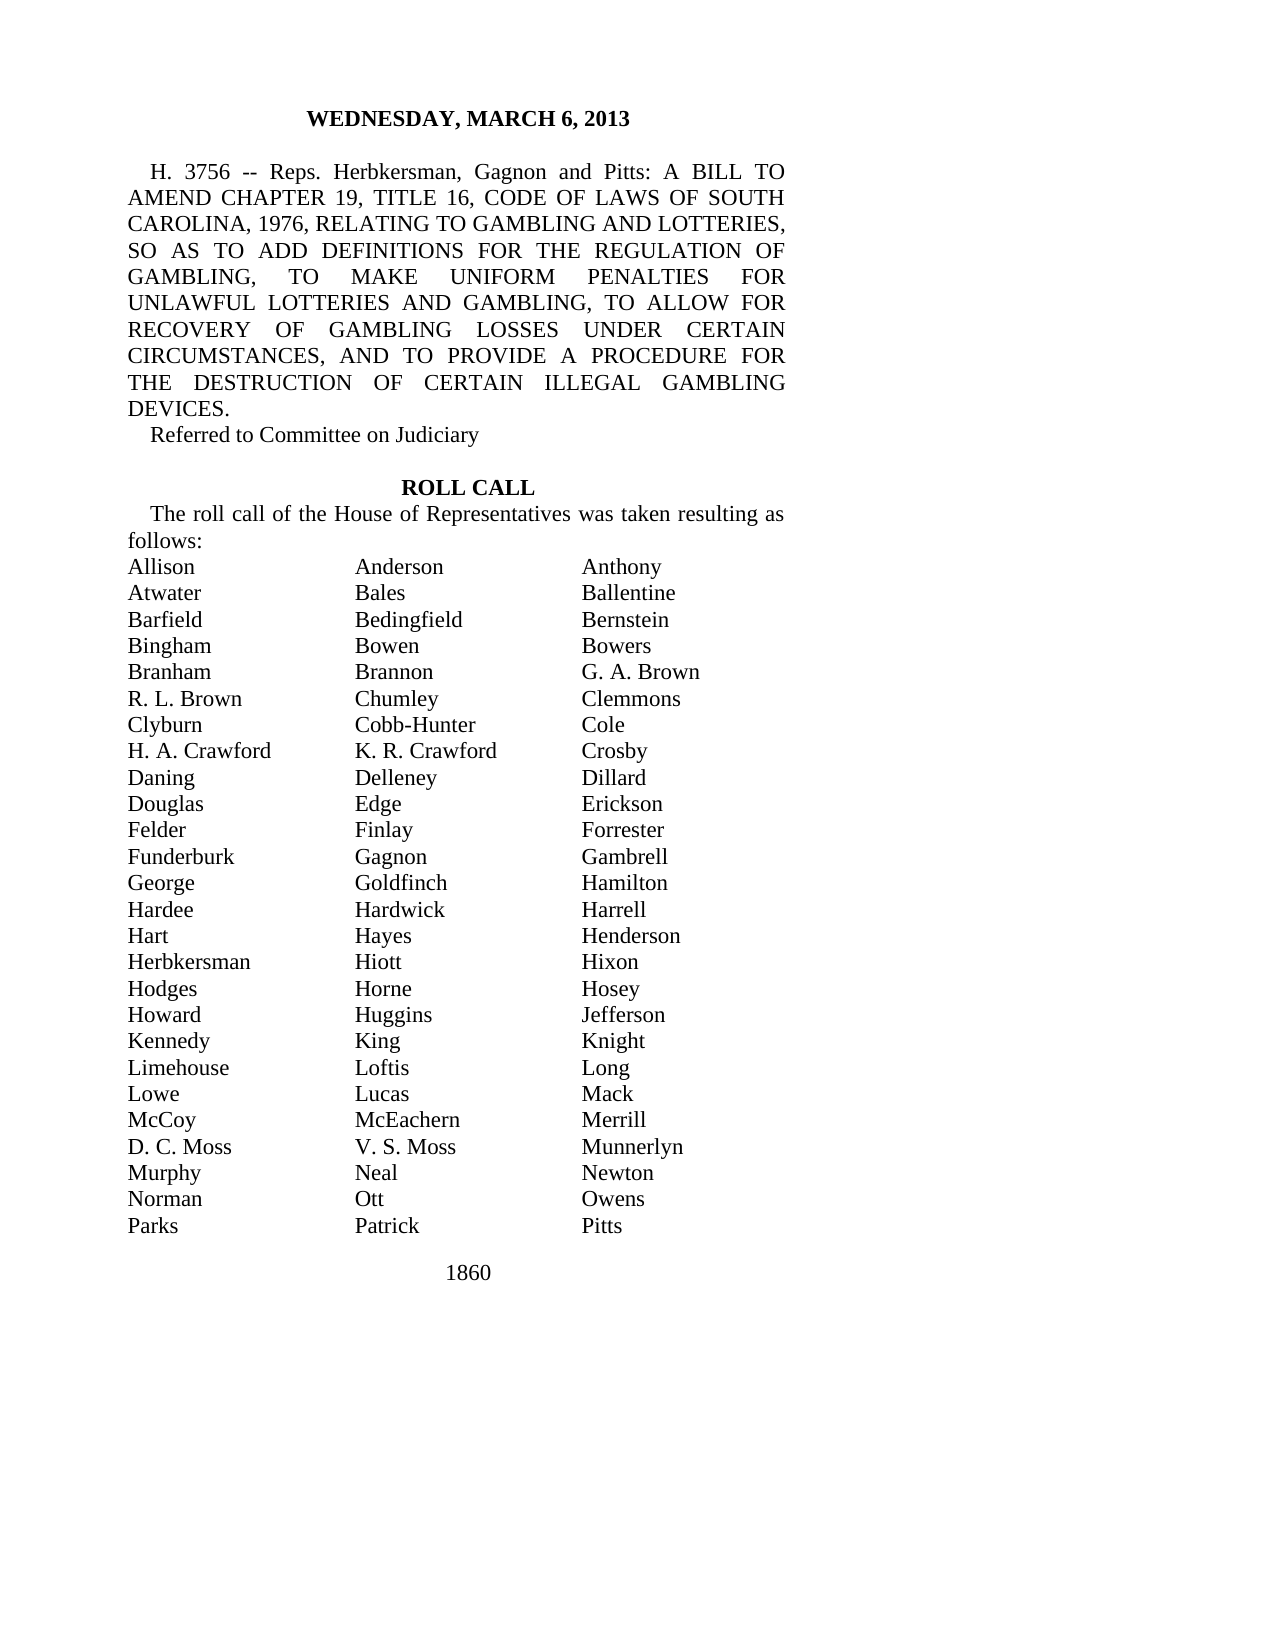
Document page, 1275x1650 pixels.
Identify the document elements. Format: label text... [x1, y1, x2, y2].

table_cell Atwater [116, 579, 343, 606]
table_cell Howard [116, 1001, 343, 1027]
table_cell Newton [570, 1159, 797, 1186]
table_cell Bales [343, 579, 570, 606]
table_cell Limehouse [116, 1054, 343, 1080]
table_header Anthony [570, 553, 797, 579]
table_cell Munnerlyn [570, 1133, 797, 1159]
table_cell Erickson [570, 790, 797, 817]
table_cell R. L. Brown [116, 685, 343, 711]
table_cell Hamilton [570, 869, 797, 896]
table_cell Loftis [343, 1054, 570, 1080]
table_cell K. R. Crawford [343, 738, 570, 764]
table_cell Cobb-Hunter [343, 711, 570, 737]
table_cell Chumley [343, 685, 570, 711]
table_cell Huggins [343, 1001, 570, 1027]
table_cell Kennedy [116, 1028, 343, 1054]
table_cell King [343, 1028, 570, 1054]
table_cell Parks [116, 1212, 343, 1238]
table_cell Ballentine [570, 579, 797, 606]
table_cell V. S. Moss [343, 1133, 570, 1159]
table_cell Hardwick [343, 896, 570, 922]
table_cell Clemmons [570, 685, 797, 711]
table_cell Long [570, 1054, 797, 1080]
table_cell Bingham [116, 632, 343, 658]
table_cell Crosby [570, 738, 797, 764]
table_cell Owens [570, 1186, 797, 1212]
table_cell Merrill [570, 1106, 797, 1133]
table_cell Jefferson [570, 1001, 797, 1027]
text The roll call of the House of Representatives was taken resulting as follows: [127, 500, 786, 553]
table_cell Pitts [570, 1212, 797, 1238]
table_cell Lucas [343, 1080, 570, 1106]
text H. 3756 -- Reps. Herbkersman, Gagnon and Pitts: A BILL TO AMEND CHAPTER 19, TITLE 16, CODE OF LAWS OF SOUTH CAROLINA, 1976, RELATING TO GAMBLING AND LOTTERIES, SO AS TO ADD DEFINITIONS FOR THE REGULATION OF GAMBLING, TO MAKE UNIFORM PENALTIES FOR UNLAWFUL LOTTERIES AND GAMBLING, TO ALLOW FOR RECOVERY OF GAMBLING LOSSES UNDER CERTAIN CIRCUMSTANCES, AND TO PROVIDE A PROCEDURE FOR THE DESTRUCTION OF CERTAIN ILLEGAL GAMBLING DEVICES. [127, 158, 786, 421]
table_cell Funderburk [116, 843, 343, 869]
table_cell Murphy [116, 1159, 343, 1186]
table_cell McEachern [343, 1106, 570, 1133]
table_cell Edge [343, 790, 570, 817]
table_cell Bernstein [570, 606, 797, 632]
table_cell H. A. Crawford [116, 738, 343, 764]
table_cell Gambrell [570, 843, 797, 869]
table_cell Lowe [116, 1080, 343, 1106]
table_cell McCoy [116, 1106, 343, 1133]
table_cell Bedingfield [343, 606, 570, 632]
table_cell Dillard [570, 764, 797, 790]
table_cell Harrell [570, 896, 797, 922]
table_cell Delleney [343, 764, 570, 790]
table_cell Henderson [570, 922, 797, 948]
table_cell Knight [570, 1028, 797, 1054]
table_cell Hixon [570, 948, 797, 975]
table_cell Hiott [343, 948, 570, 975]
table_cell Neal [343, 1159, 570, 1186]
text ROLL CALL [127, 474, 786, 500]
table_cell Felder [116, 817, 343, 843]
table_cell Norman [116, 1186, 343, 1212]
table_cell Branham [116, 659, 343, 685]
table_cell George [116, 869, 343, 896]
table_cell Barfield [116, 606, 343, 632]
table_cell Patrick [343, 1212, 570, 1238]
table_cell Forrester [570, 817, 797, 843]
table_header Allison [116, 553, 343, 579]
table_cell Douglas [116, 790, 343, 817]
table_cell Horne [343, 975, 570, 1001]
table_cell Hosey [570, 975, 797, 1001]
table_cell Finlay [343, 817, 570, 843]
table_cell Goldfinch [343, 869, 570, 896]
table_cell G. A. Brown [570, 659, 797, 685]
table_cell Hodges [116, 975, 343, 1001]
table_cell Brannon [343, 659, 570, 685]
table_cell Cole [570, 711, 797, 737]
table_header Anderson [343, 553, 570, 579]
table_cell Mack [570, 1080, 797, 1106]
table_cell D. C. Moss [116, 1133, 343, 1159]
table_cell Gagnon [343, 843, 570, 869]
table_cell Bowen [343, 632, 570, 658]
table_cell Clyburn [116, 711, 343, 737]
table_cell Bowers [570, 632, 797, 658]
text Referred to Committee on Judiciary [127, 421, 786, 448]
table_cell Hart [116, 922, 343, 948]
table_cell Herbkersman [116, 948, 343, 975]
table_cell Hayes [343, 922, 570, 948]
table_cell Ott [343, 1186, 570, 1212]
table_cell Hardee [116, 896, 343, 922]
table_cell Daning [116, 764, 343, 790]
